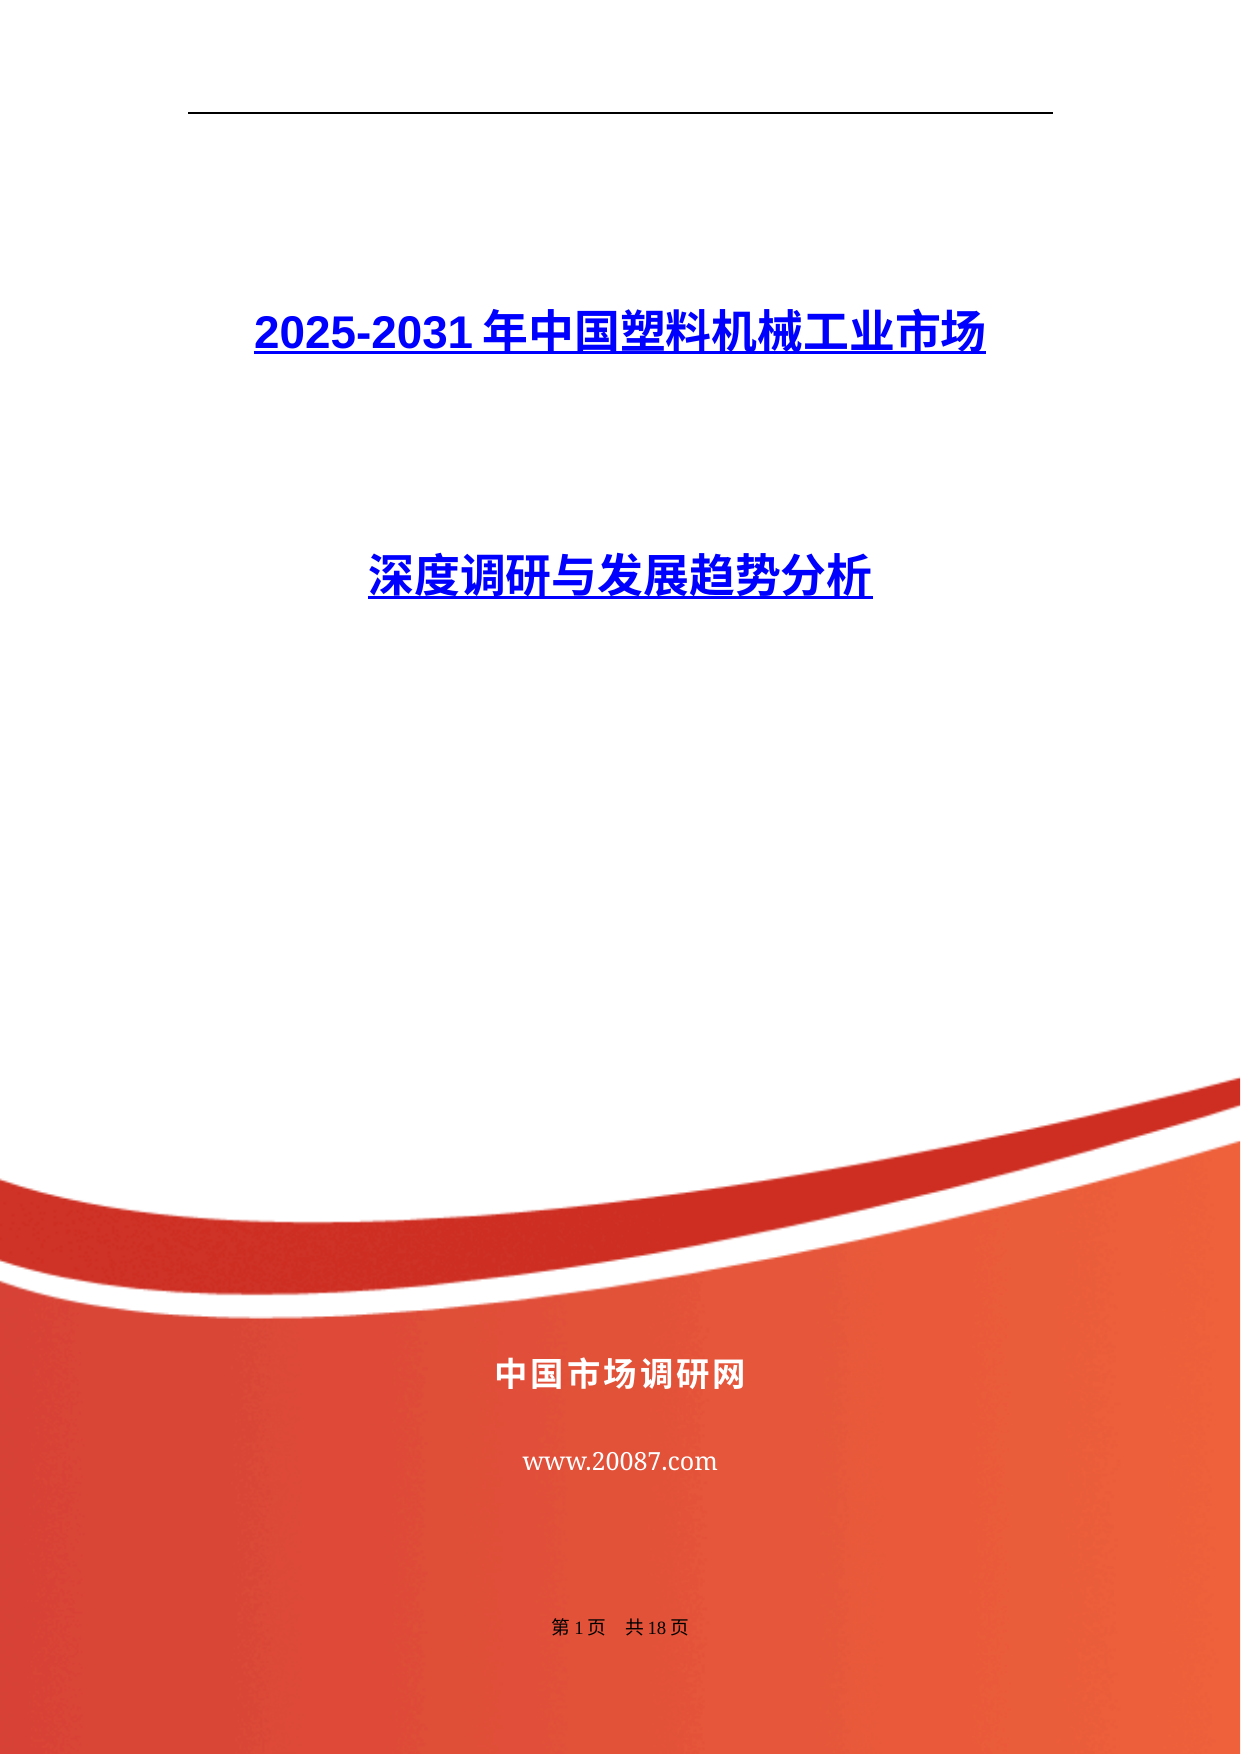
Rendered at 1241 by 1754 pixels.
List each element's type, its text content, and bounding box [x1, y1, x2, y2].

picture [0, 1006, 1241, 1754]
text www.20087.com [187, 1428, 1053, 1493]
table_header 2025-2031年中国塑料机械工业市场深度调研与发展趋势分析 [188, 207, 1053, 773]
subtitle 中国市场调研网 [187, 1339, 1053, 1404]
